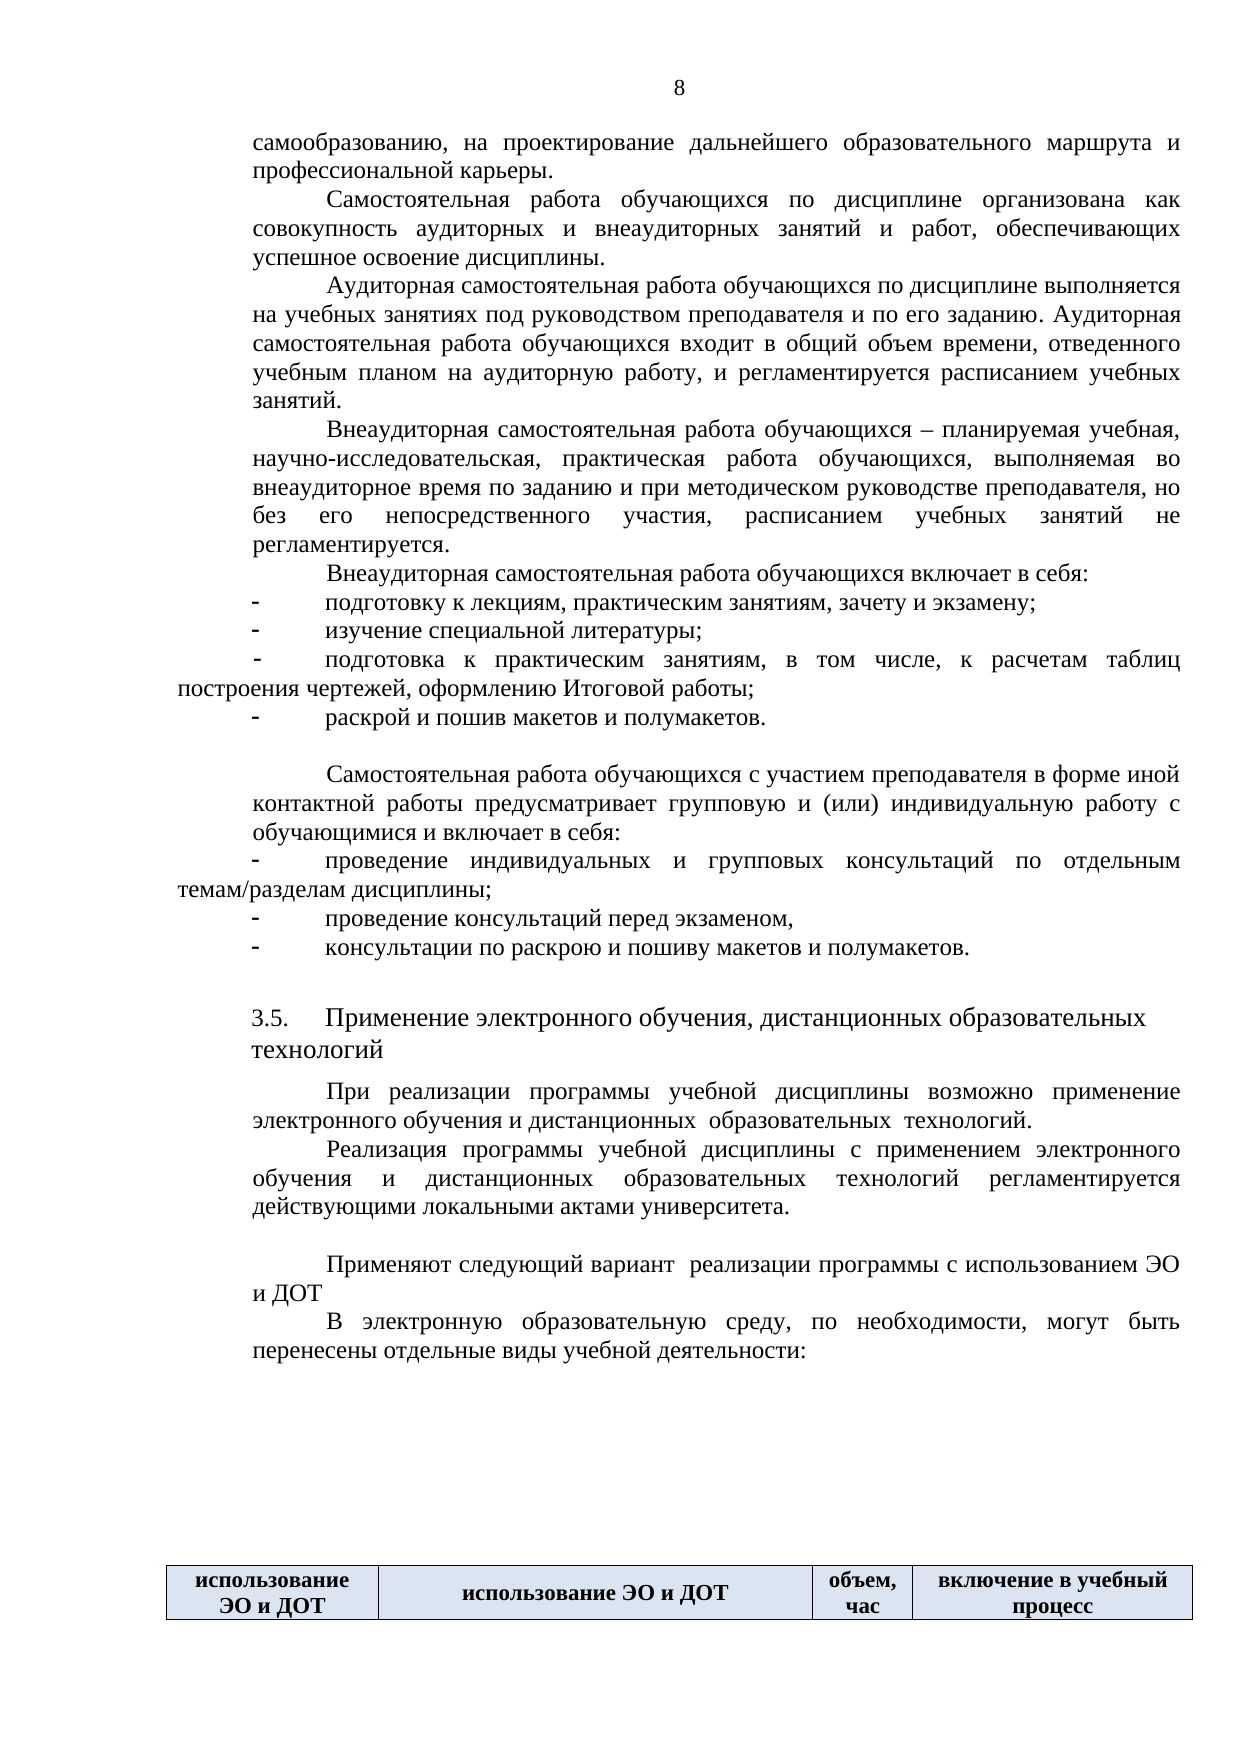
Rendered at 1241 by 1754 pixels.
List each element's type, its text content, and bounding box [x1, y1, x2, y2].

list изучение специальной литературы; [177, 615, 1181, 644]
table_header объем, час [813, 1566, 912, 1619]
text При реализации программы учебной дисциплины возможно применение электронного обучения и дистанционных образовательных технологий. [252, 1076, 1181, 1134]
text Внеаудиторная самостоятельная работа обучающихся – планируемая учебная, научно-исследовательская, практическая работа обучающихся, выполняемая во внеаудиторное время по заданию и при методическом руководстве преподавателя, но без его непосредственного участия, расписанием учебных занятий не регламентируется. [252, 414, 1181, 558]
text Внеаудиторная самостоятельная работа обучающихся включает в себя: [252, 558, 1181, 587]
list подготовку к лекциям, практическим занятиям, зачету и экзамену; [177, 587, 1181, 615]
text В электронную образовательную среду, по необходимости, могут быть перенесены отдельные виды учебной деятельности: [252, 1306, 1181, 1364]
text Применяют следующий вариант реализации программы с использованием ЭО и ДОТ [252, 1249, 1181, 1306]
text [252, 127, 1181, 184]
table_header включение в учебный процесс [913, 1566, 1192, 1619]
list подготовка к практическим занятиям, в том числе, к расчетам таблиц построения чертежей, оформлению Итоговой работы; [177, 644, 1181, 702]
table_header использование ЭО и ДОТ [379, 1566, 812, 1619]
table_header использование ЭО и ДОТ [167, 1566, 378, 1619]
list проведение индивидуальных и групповых консультаций по отдельным темам/разделам дисциплины; [177, 845, 1181, 903]
text Самостоятельная работа обучающихся с участием преподавателя в форме иной контактной работы предусматривает групповую и (или) индивидуальную работу с обучающимися и включает в себя: [252, 759, 1181, 845]
text Реализация программы учебной дисциплины с применением электронного обучения и дистанционных образовательных технологий регламентируется действующими локальными актами университета. [252, 1134, 1181, 1220]
subtitle Применение электронного обучения, дистанционных образовательных технологий [251, 1002, 1181, 1064]
text Самостоятельная работа обучающихся по дисциплине организована как совокупность аудиторных и внеаудиторных занятий и работ, обеспечивающих успешное освоение дисциплины. [252, 184, 1181, 270]
text Аудиторная самостоятельная работа обучающихся по дисциплине выполняется на учебных занятиях под руководством преподавателя и по его заданию. Аудиторная самостоятельная работа обучающихся входит в общий объем времени, отведенного учебным планом на аудиторную работу, и регламентируется расписанием учебных занятий. [252, 270, 1181, 414]
list проведение консультаций перед экзаменом, [177, 903, 1181, 932]
list раскрой и пошив макетов и полумакетов. [177, 702, 1181, 730]
list консультации по раскрою и пошиву макетов и полумакетов. [177, 932, 1181, 960]
